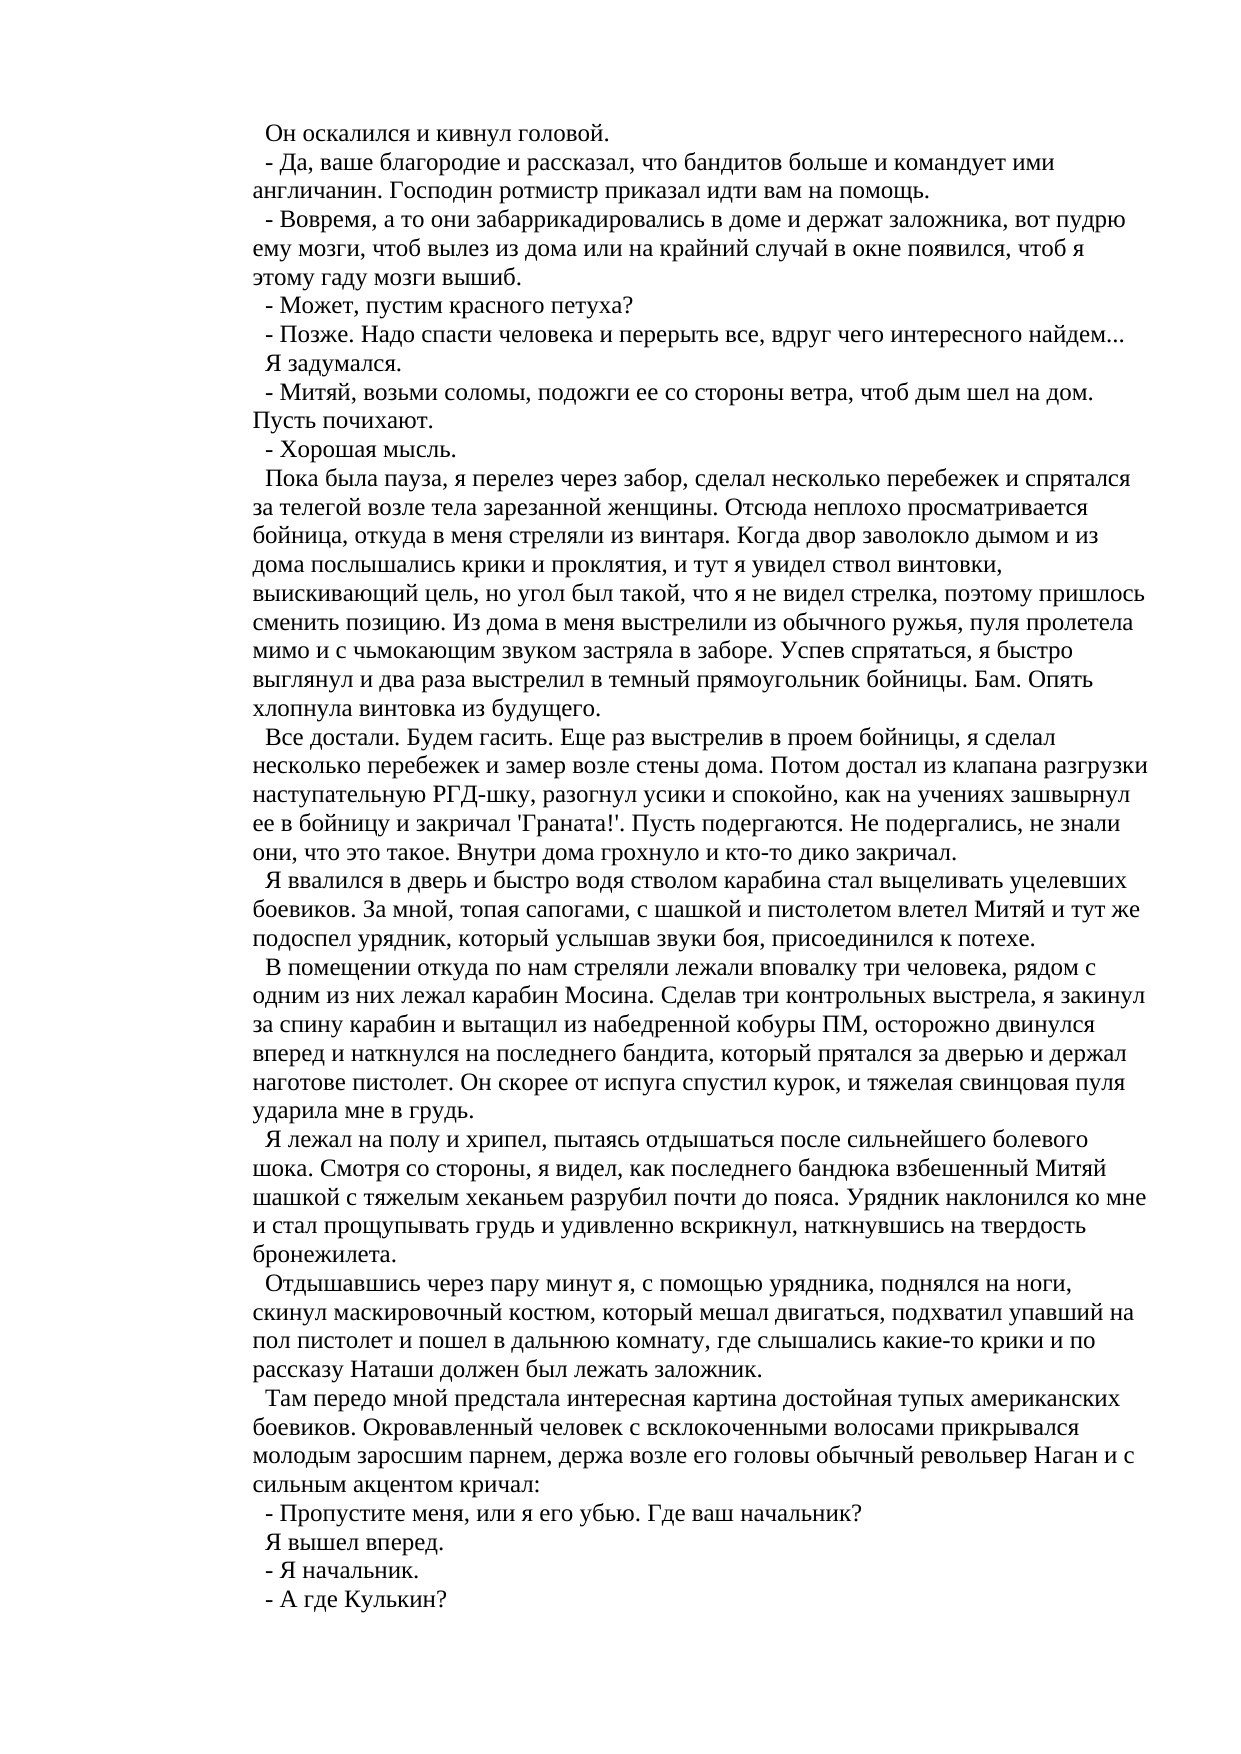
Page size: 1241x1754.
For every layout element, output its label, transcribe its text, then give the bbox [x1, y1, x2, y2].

text Отдышавшись через пару минут я, с помощью урядника, поднялся на ноги, скинул маскировочный костюм, который мешал двигаться, подхватил упавший на пол пистолет и пошел в дальнюю комнату, где слышались какие-то крики и по рассказу Наташи должен был лежать заложник. [252, 1268, 1152, 1383]
text Все достали. Будем гасить. Еще раз выстрелив в проем бойницы, я сделал несколько перебежек и замер возле стены дома. Потом достал из клапана разгрузки наступательную РГД-шку, разогнул усики и спокойно, как на учениях зашвырнул ее в бойницу и закричал 'Граната!'. Пусть подергаются. Не подергались, не знали они, что это такое. Внутри дома грохнуло и кто-то дико закричал. [252, 722, 1152, 866]
text - Я начальник. [252, 1556, 1152, 1584]
text - Митяй, возьми соломы, подожги ее со стороны ветра, чтоб дым шел на дом. Пусть почихают. [252, 377, 1152, 434]
text - Пропустите меня, или я его убью. Где ваш начальник? [252, 1498, 1152, 1527]
text - Вовремя, а то они забаррикадировались в доме и держат заложника, вот пудрю ему мозги, чтоб вылез из дома или на крайний случай в окне появился, чтоб я этому гаду мозги вышиб. [252, 204, 1152, 291]
text - А где Кулькин? [252, 1584, 1152, 1613]
text Он оскалился и кивнул головой. [252, 118, 1152, 147]
text Там передо мной предстала интересная картина достойная тупых американских боевиков. Окровавленный человек с всклокоченными волосами прикрывался молодым заросшим парнем, держа возле его головы обычный револьвер Наган и с сильным акцентом кричал: [252, 1383, 1152, 1498]
text Я вышел вперед. [252, 1527, 1152, 1556]
text Я ввалился в дверь и быстро водя стволом карабина стал выцеливать уцелевших боевиков. За мной, топая сапогами, с шашкой и пистолетом влетел Митяй и тут же подоспел урядник, который услышав звуки боя, присоединился к потехе. [252, 866, 1152, 952]
text - Позже. Надо спасти человека и перерыть все, вдруг чего интересного найдем... [252, 319, 1152, 348]
text - Хорошая мысль. [252, 434, 1152, 463]
text В помещении откуда по нам стреляли лежали вповалку три человека, рядом с одним из них лежал карабин Мосина. Сделав три контрольных выстрела, я закинул за спину карабин и вытащил из набедренной кобуры ПМ, осторожно двинулся вперед и наткнулся на последнего бандита, который прятался за дверью и держал наготове пистолет. Он скорее от испуга спустил курок, и тяжелая свинцовая пуля ударила мне в грудь. [252, 952, 1152, 1124]
text - Может, пустим красного петуха? [252, 291, 1152, 319]
text Пока была пауза, я перелез через забор, сделал несколько перебежек и спрятался за телегой возле тела зарезанной женщины. Отсюда неплохо просматривается бойница, откуда в меня стреляли из винтаря. Когда двор заволокло дымом и из дома послышались крики и проклятия, и тут я увидел ствол винтовки, выискивающий цель, но угол был такой, что я не видел стрелка, поэтому пришлось сменить позицию. Из дома в меня выстрелили из обычного ружья, пуля пролетела мимо и с чьмокающим звуком застряла в заборе. Успев спрятаться, я быстро выглянул и два раза выстрелил в темный прямоугольник бойницы. Бам. Опять хлопнула винтовка из будущего. [252, 463, 1152, 722]
text Я задумался. [252, 348, 1152, 377]
text - Да, ваше благородие и рассказал, что бандитов больше и командует ими англичанин. Господин ротмистр приказал идти вам на помощь. [252, 147, 1152, 204]
text Я лежал на полу и хрипел, пытаясь отдышаться после сильнейшего болевого шока. Смотря со стороны, я видел, как последнего бандюка взбешенный Митяй шашкой с тяжелым хеканьем разрубил почти до пояса. Урядник наклонился ко мне и стал прощупывать грудь и удивленно вскрикнул, наткнувшись на твердость бронежилета. [252, 1124, 1152, 1268]
